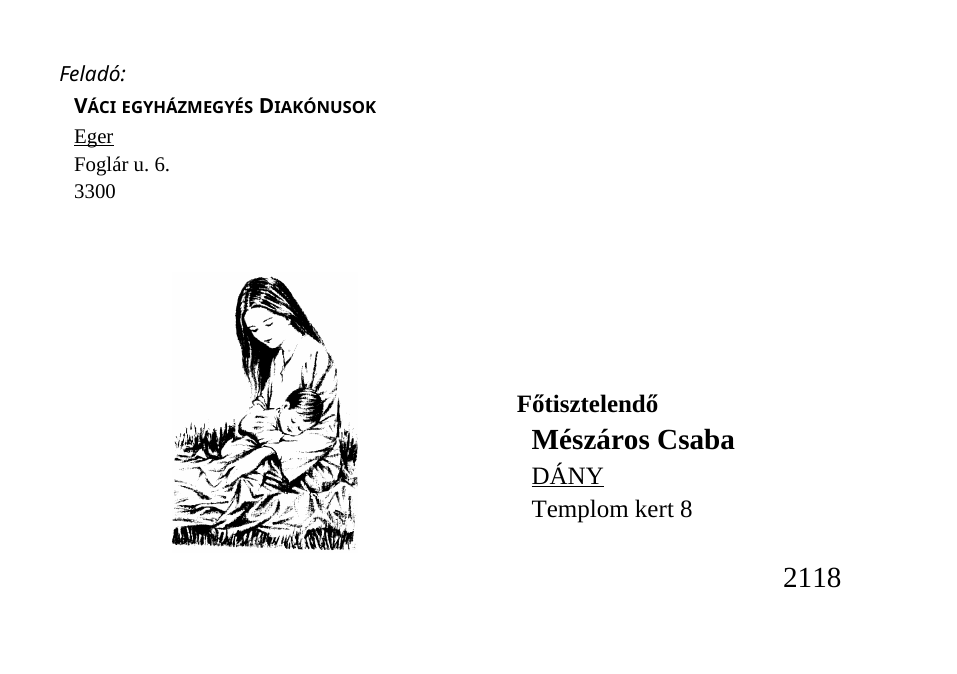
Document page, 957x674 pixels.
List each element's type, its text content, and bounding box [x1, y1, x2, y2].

text Váci egyházmegyés Diakónusok [74, 92, 443, 120]
text Templom kert 8 [517, 494, 901, 523]
text 2118 [517, 560, 841, 593]
text Eger [74, 124, 443, 148]
text Feladó: [59, 59, 443, 87]
text DÁNY [517, 461, 901, 489]
text Foglár u. 6. [74, 152, 443, 176]
text Mészáros Csaba [517, 422, 901, 456]
text Főtisztelendő [517, 389, 901, 418]
text 3300 [74, 179, 443, 203]
picture [171, 272, 358, 553]
